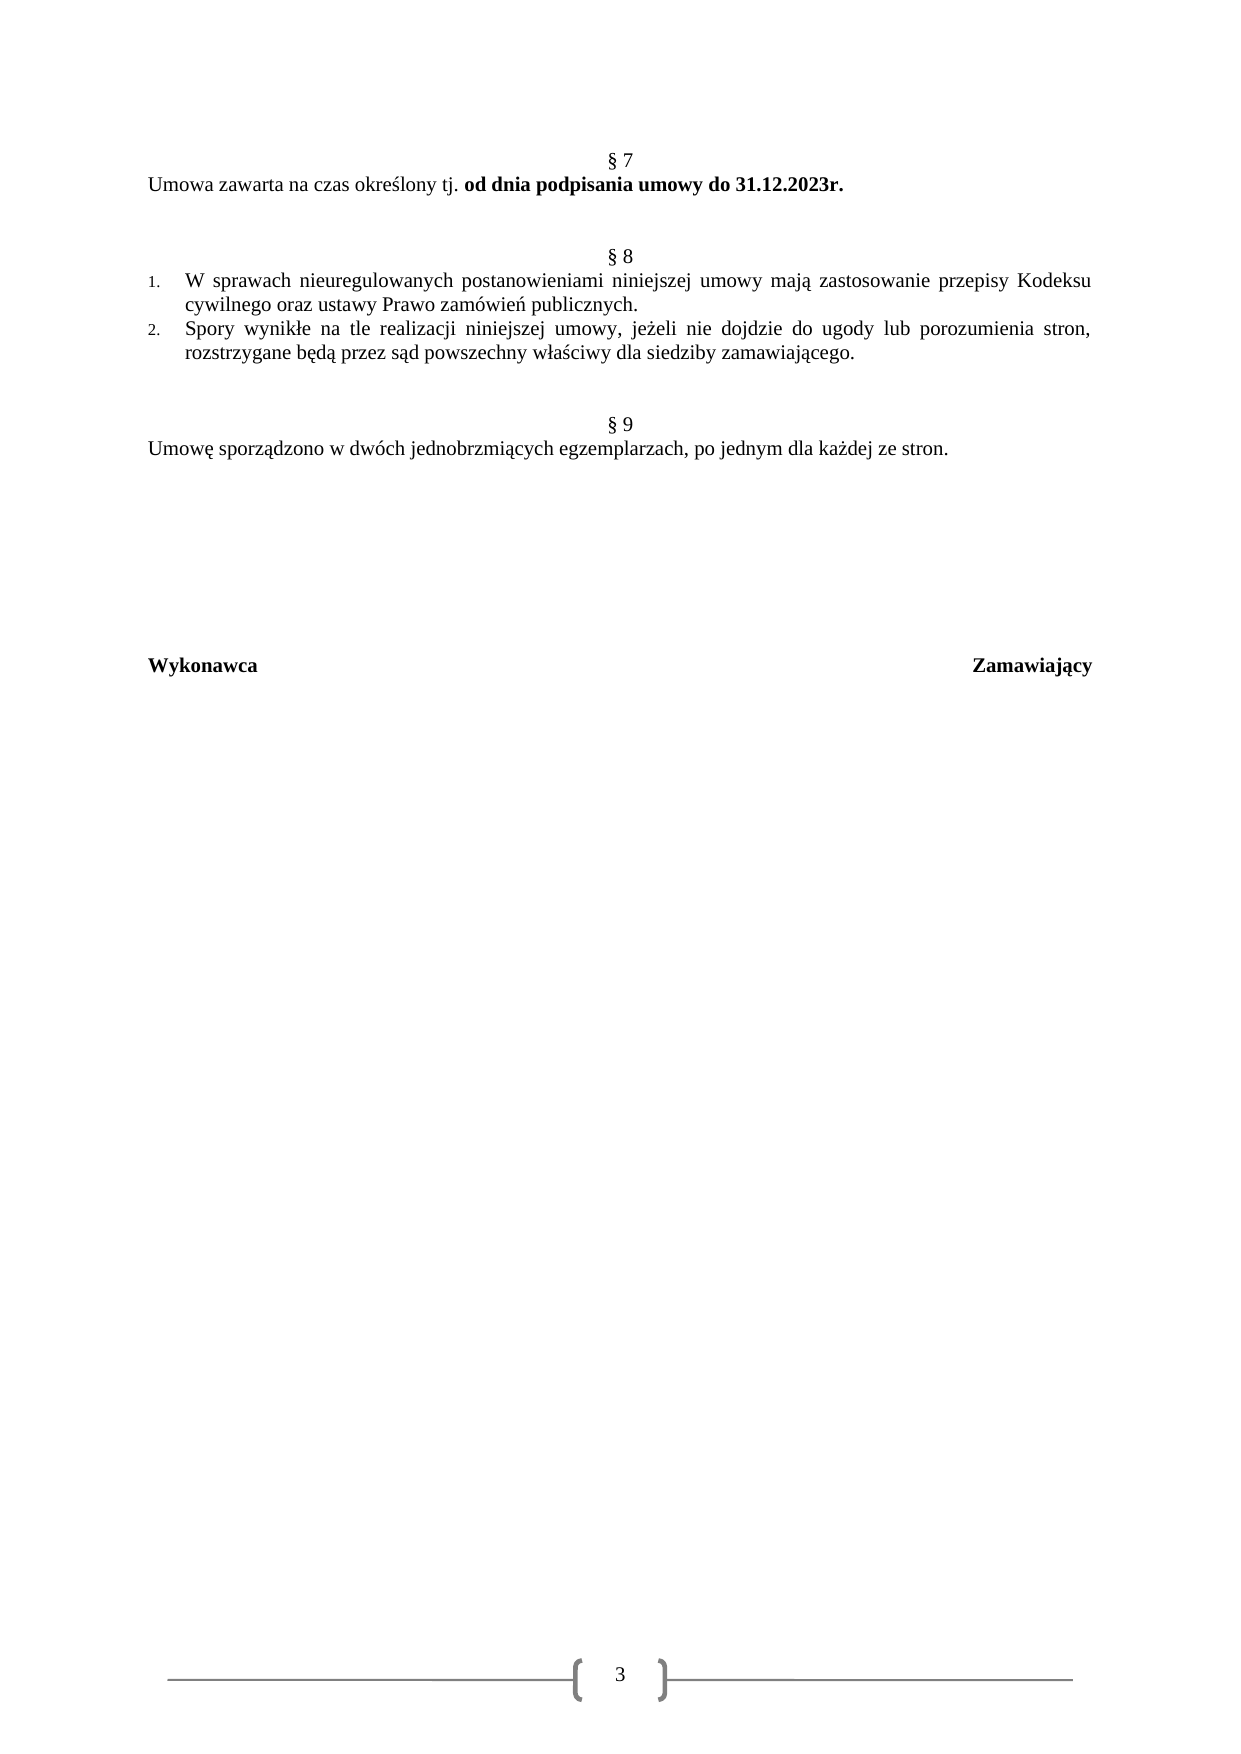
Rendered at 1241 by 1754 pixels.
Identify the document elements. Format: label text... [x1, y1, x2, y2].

text § 7 [148, 148, 1093, 172]
text Umowa zawarta na czas określony tj. od dnia podpisania umowy do 31.12.2023r. [148, 172, 1093, 196]
text § 8 [148, 244, 1093, 268]
text Wykonawca Zamawiający [148, 653, 1093, 677]
text § 9 [148, 412, 1093, 436]
list W sprawach nieuregulowanych postanowieniami niniejszej umowy mają zastosowanie przepisy Kodeksu cywilnego oraz ustawy Prawo zamówień publicznych. [148, 268, 1093, 316]
list Spory wynikłe na tle realizacji niniejszej umowy, jeżeli nie dojdzie do ugody lub porozumienia stron, rozstrzygane będą przez sąd powszechny właściwy dla siedziby zamawiającego. [148, 316, 1093, 364]
text Umowę sporządzono w dwóch jednobrzmiących egzemplarzach, po jednym dla każdej ze stron. [148, 436, 1093, 460]
